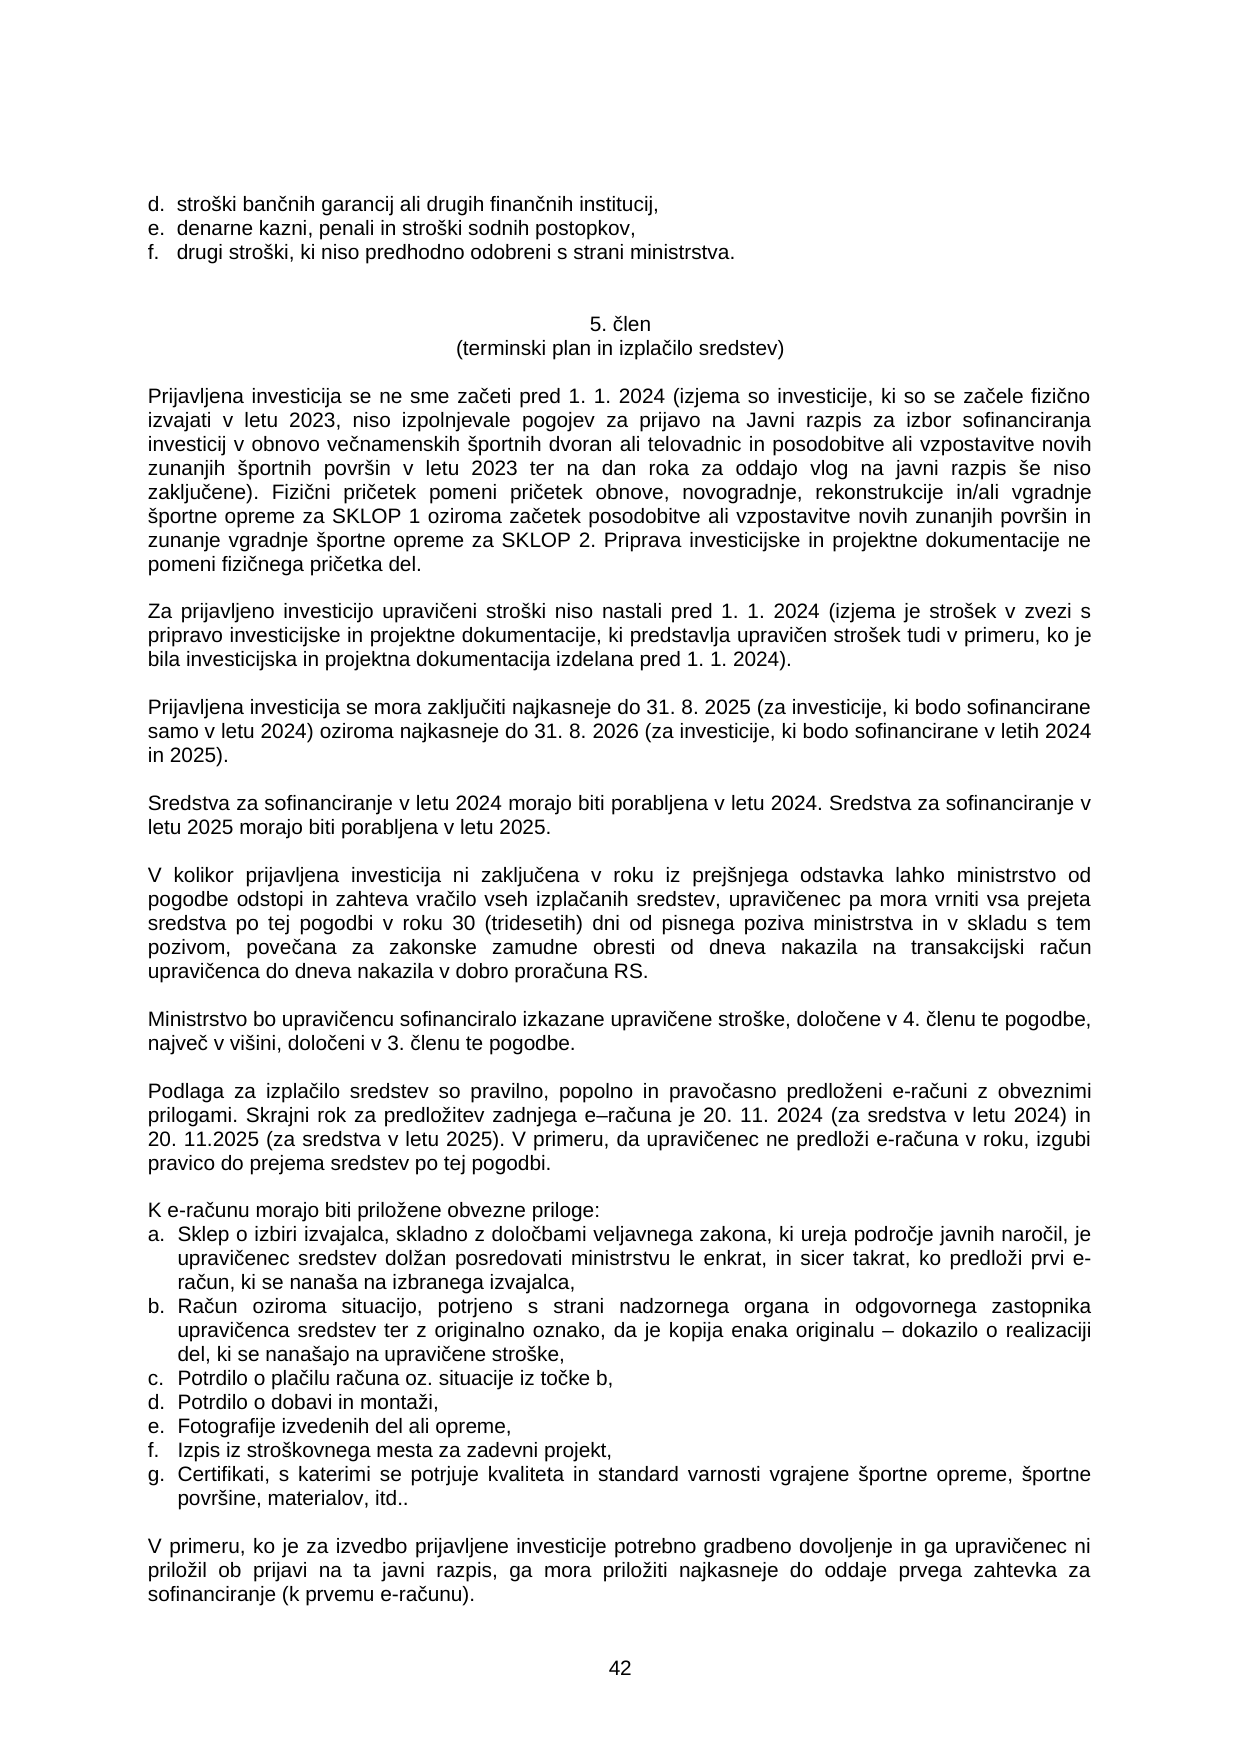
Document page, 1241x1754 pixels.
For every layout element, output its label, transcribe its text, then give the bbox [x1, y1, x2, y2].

list Fotografije izvedenih del ali opreme, [148, 1414, 1093, 1438]
text d. stroški bančnih garancij ali drugih finančnih institucij, [148, 192, 1093, 216]
list Sklep o izbiri izvajalca, skladno z določbami veljavnega zakona, ki ureja področje javnih naročil, je upravičenec sredstev dolžan posredovati ministrstvu le enkrat, in sicer takrat, ko predloži prvi e- račun, ki se nanaša na izbranega izvajalca, [148, 1222, 1093, 1294]
text V primeru, ko je za izvedbo prijavljene investicije potrebno gradbeno dovoljenje in ga upravičenec ni priložil ob prijavi na ta javni razpis, ga mora priložiti najkasneje do oddaje prvega zahtevka za sofinanciranje (k prvemu e-računu). [148, 1534, 1093, 1606]
list Certifikati, s katerimi se potrjuje kvaliteta in standard varnosti vgrajene športne opreme, športne površine, materialov, itd.. [148, 1462, 1093, 1510]
list Izpis iz stroškovnega mesta za zadevni projekt, [148, 1438, 1093, 1462]
text V kolikor prijavljena investicija ni zaključena v roku iz prejšnjega odstavka lahko ministrstvo od pogodbe odstopi in zahteva vračilo vseh izplačanih sredstev, upravičenec pa mora vrniti vsa prejeta sredstva po tej pogodbi v roku 30 (tridesetih) dni od pisnega poziva ministrstva in v skladu s tem pozivom, povečana za zakonske zamudne obresti od dneva nakazila na transakcijski račun upravičenca do dneva nakazila v dobro proračuna RS. [148, 863, 1093, 983]
list Potrdilo o dobavi in montaži, [148, 1390, 1093, 1414]
list Račun oziroma situacijo, potrjeno s strani nadzornega organa in odgovornega zastopnika upravičenca sredstev ter z originalno oznako, da je kopija enaka originalu – dokazilo o realizaciji del, ki se nanašajo na upravičene stroške, [148, 1294, 1093, 1366]
text (terminski plan in izplačilo sredstev) [148, 336, 1093, 360]
text Sredstva za sofinanciranje v letu 2024 morajo biti porabljena v letu 2024. Sredstva za sofinanciranje v letu 2025 morajo biti porabljena v letu 2025. [148, 791, 1093, 839]
list Potrdilo o plačilu računa oz. situacije iz točke b, [148, 1366, 1093, 1390]
text Prijavljena investicija se mora zaključiti najkasneje do 31. 8. 2025 (za investicije, ki bodo sofinancirane samo v letu 2024) oziroma najkasneje do 31. 8. 2026 (za investicije, ki bodo sofinancirane v letih 2024 in 2025). [148, 695, 1093, 767]
text e. denarne kazni, penali in stroški sodnih postopkov, [148, 216, 1093, 240]
text Za prijavljeno investicijo upravičeni stroški niso nastali pred 1. 1. 2024 (izjema je strošek v zvezi s pripravo investicijske in projektne dokumentacije, ki predstavlja upravičen strošek tudi v primeru, ko je bila investicijska in projektna dokumentacija izdelana pred 1. 1. 2024). [148, 599, 1093, 671]
text Podlaga za izplačilo sredstev so pravilno, popolno in pravočasno predloženi e-računi z obveznimi prilogami. Skrajni rok za predložitev zadnjega e–računa je 20. 11. 2024 (za sredstva v letu 2024) in 20. 11.2025 (za sredstva v letu 2025). V primeru, da upravičenec ne predloži e-računa v roku, izgubi pravico do prejema sredstev po tej pogodbi. [148, 1078, 1093, 1174]
text K e-računu morajo biti priložene obvezne priloge: [148, 1198, 1093, 1222]
text Prijavljena investicija se ne sme začeti pred 1. 1. 2024 (izjema so investicije, ki so se začele fizično izvajati v letu 2023, niso izpolnjevale pogojev za prijavo na Javni razpis za izbor sofinanciranja investicij v obnovo večnamenskih športnih dvoran ali telovadnic in posodobitve ali vzpostavitve novih zunanjih športnih površin v letu 2023 ter na dan roka za oddajo vlog na javni razpis še niso zaključene). Fizični pričetek pomeni pričetek obnove, novogradnje, rekonstrukcije in/ali vgradnje športne opreme za SKLOP 1 oziroma začetek posodobitve ali vzpostavitve novih zunanjih površin in zunanje vgradnje športne opreme za SKLOP 2. Priprava investicijske in projektne dokumentacije ne pomeni fizičnega pričetka del. [148, 384, 1093, 575]
text f. drugi stroški, ki niso predhodno odobreni s strani ministrstva. [148, 240, 1093, 264]
text 5. člen [148, 312, 1093, 336]
text Ministrstvo bo upravičencu sofinanciralo izkazane upravičene stroške, določene v 4. členu te pogodbe, največ v višini, določeni v 3. členu te pogodbe. [148, 1007, 1093, 1054]
